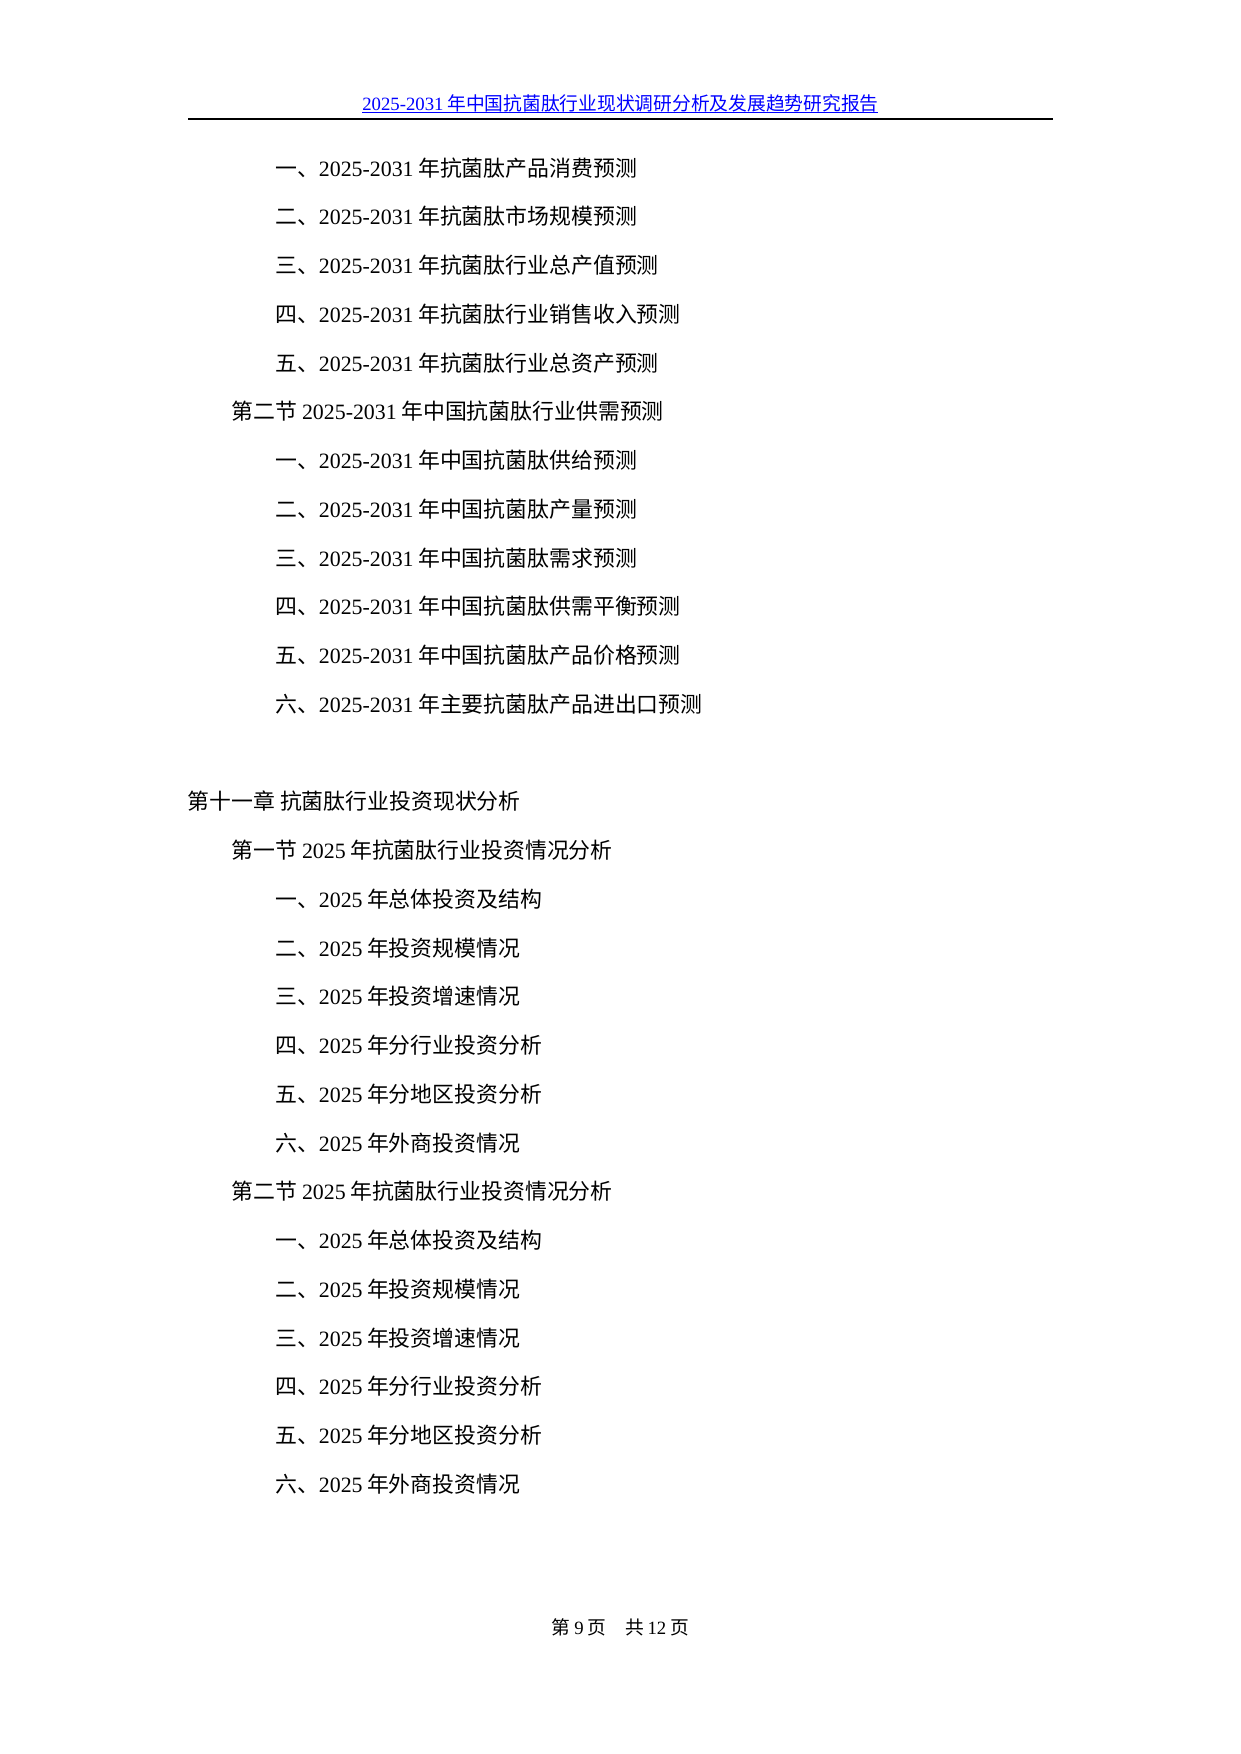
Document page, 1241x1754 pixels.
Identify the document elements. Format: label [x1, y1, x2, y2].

text [187, 150, 1053, 1499]
